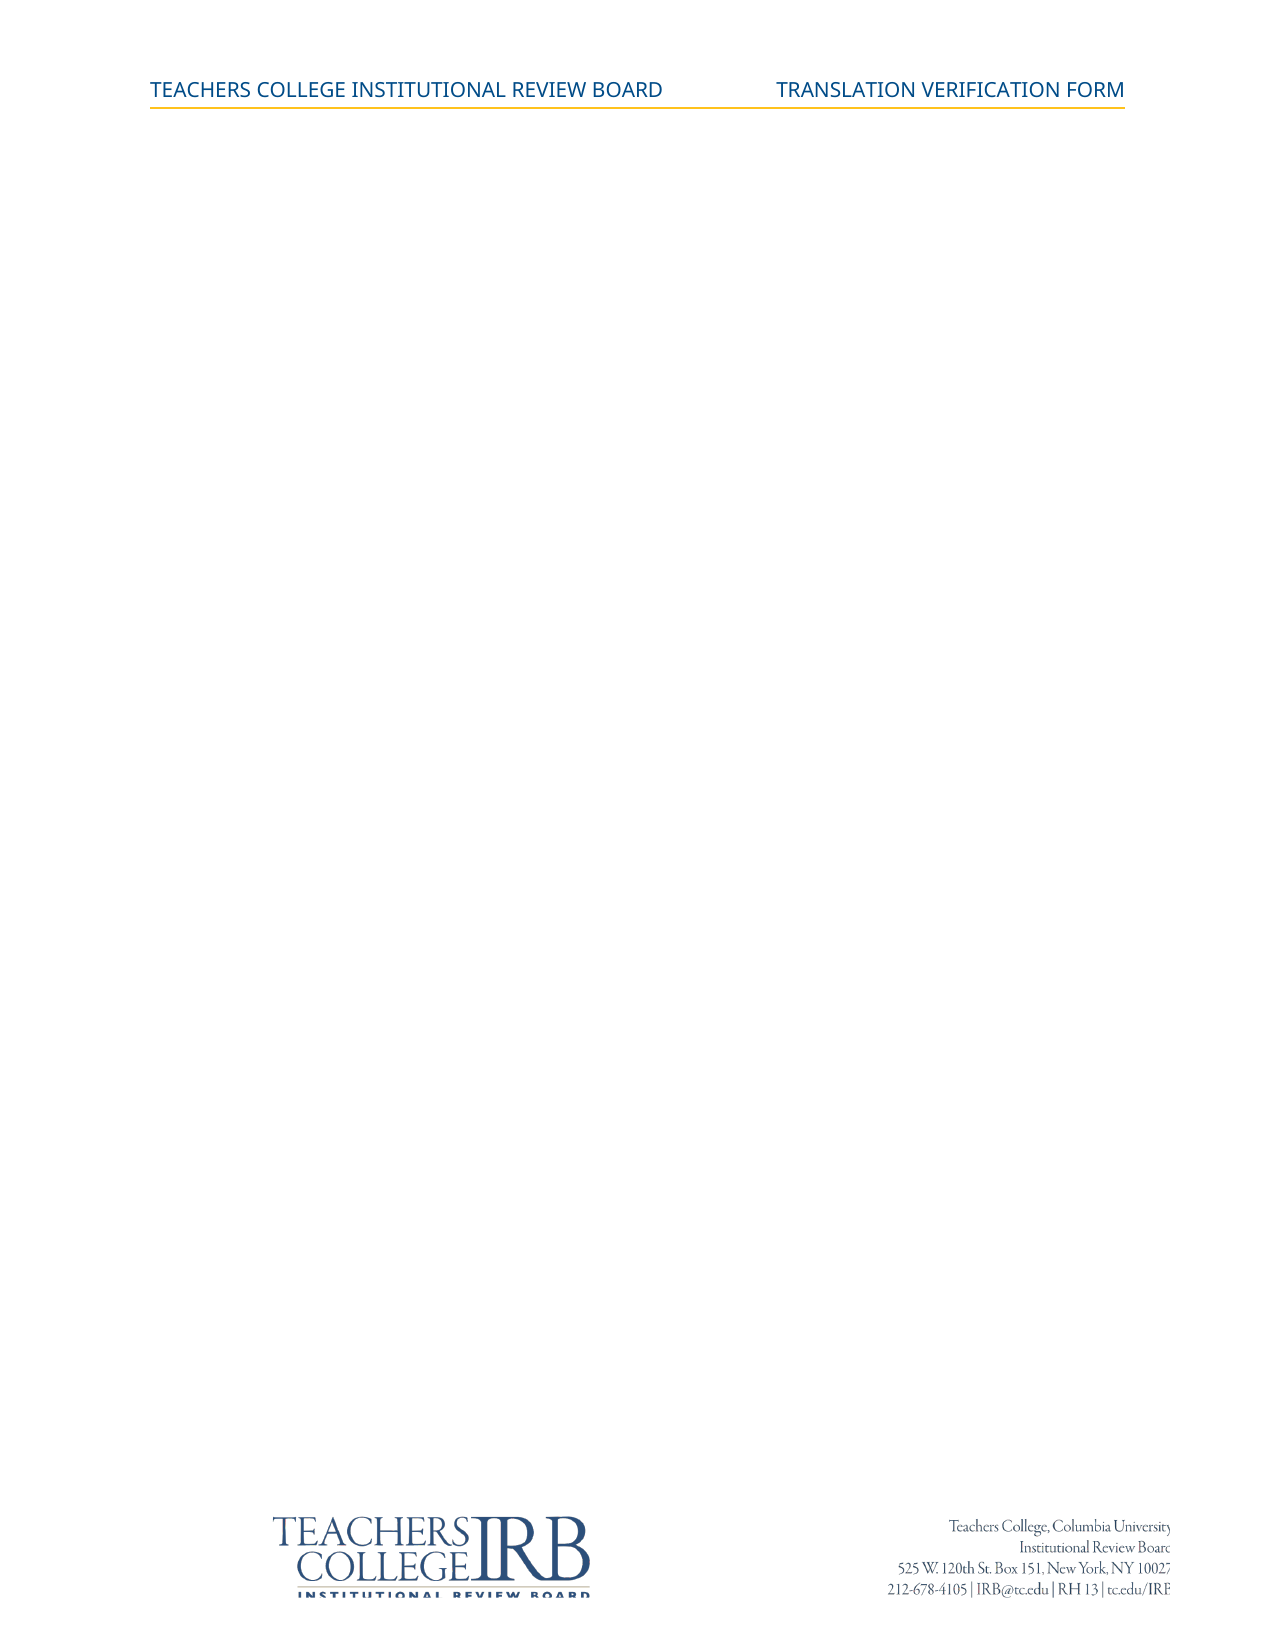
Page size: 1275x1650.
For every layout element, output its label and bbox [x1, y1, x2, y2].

picture [272, 1516, 1170, 1598]
